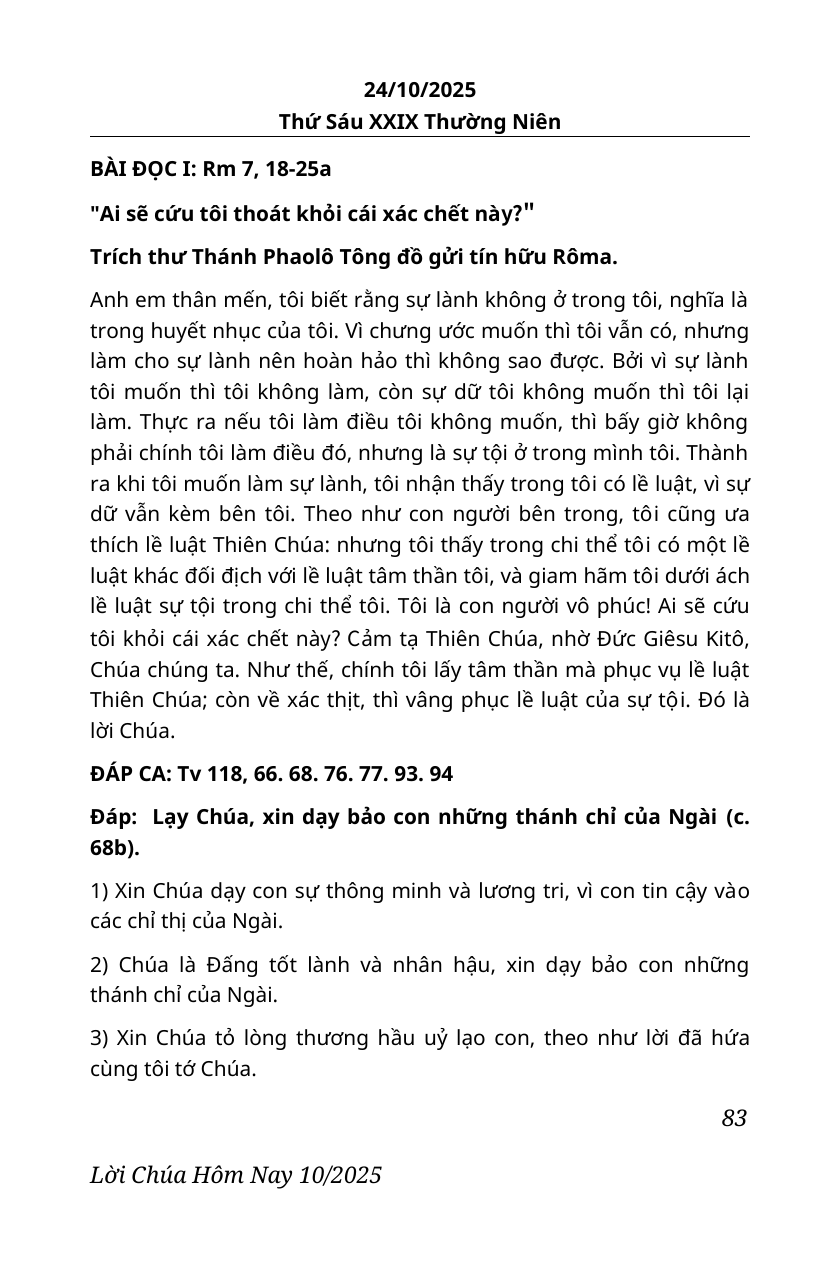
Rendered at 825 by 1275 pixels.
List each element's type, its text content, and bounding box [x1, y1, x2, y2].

text 24/10/2025 [90, 75, 750, 103]
text Thứ Sáu XXIX Thường Niên [90, 108, 750, 136]
text BÀI ĐỌC I: Rm 7, 18-25a [90, 154, 750, 182]
text 1) Xin Chúa dạy con sự thông minh và lương tri, vì con tin cậy vào các chỉ thị của Ngài. [90, 876, 750, 935]
text Trích thư Thánh Phaolô Tông đồ gửi tín hữu Rôma. [90, 242, 750, 271]
text 3) Xin Chúa tỏ lòng thương hầu uỷ lạo con, theo như lời đã hứa cùng tôi tớ Chúa. [90, 1023, 750, 1083]
text Anh em thân mến, tôi biết rằng sự lành không ở trong tôi, nghĩa là trong huyết nhục của tôi. Vì chưng ước muốn thì tôi vẫn có, nhưng làm cho sự lành nên hoàn hảo thì không sao được. Bởi vì sự lành tôi muốn thì tôi không làm, còn sự dữ tôi không muốn thì tôi lại làm. Thực ra nếu tôi làm điều tôi không muốn, thì bấy giờ không phải chính tôi làm điều đó, nhưng là sự tội ở trong mình tôi. Thành ra khi tôi muốn làm sự lành, tôi nhận thấy trong tôi có lề luật, vì sự dữ vẫn kèm bên tôi. Theo như con người bên trong, tôi cũng ưa thích lề luật Thiên Chúa: nhưng tôi thấy trong chi thể tôi có một lề luật khác đối địch với lề luật tâm thần tôi, và giam hãm tôi dưới ách lề luật sự tội trong chi thể tôi. Tôi là con người vô phúc! Ai sẽ cứu tôi khỏi cái xác chết này? Cảm tạ Thiên Chúa, nhờ Đức Giêsu Kitô, Chúa chúng ta. Như thế, chính tôi lấy tâm thần mà phục vụ lề luật Thiên Chúa; còn về xác thịt, thì vâng phục lề luật của sự tội. Đó là lời Chúa. [90, 285, 750, 744]
text Đáp: Lạy Chúa, xin dạy bảo con những thánh chỉ của Ngài (c. 68b). [90, 802, 750, 861]
text 2) Chúa là Đấng tốt lành và nhân hậu, xin dạy bảo con những thánh chỉ của Ngài. [90, 950, 750, 1009]
text ĐÁP CA: Tv 118, 66. 68. 76. 77. 93. 94 [90, 759, 750, 788]
text "Ai sẽ cứu tôi thoát khỏi cái xác chết này?" [90, 197, 750, 227]
